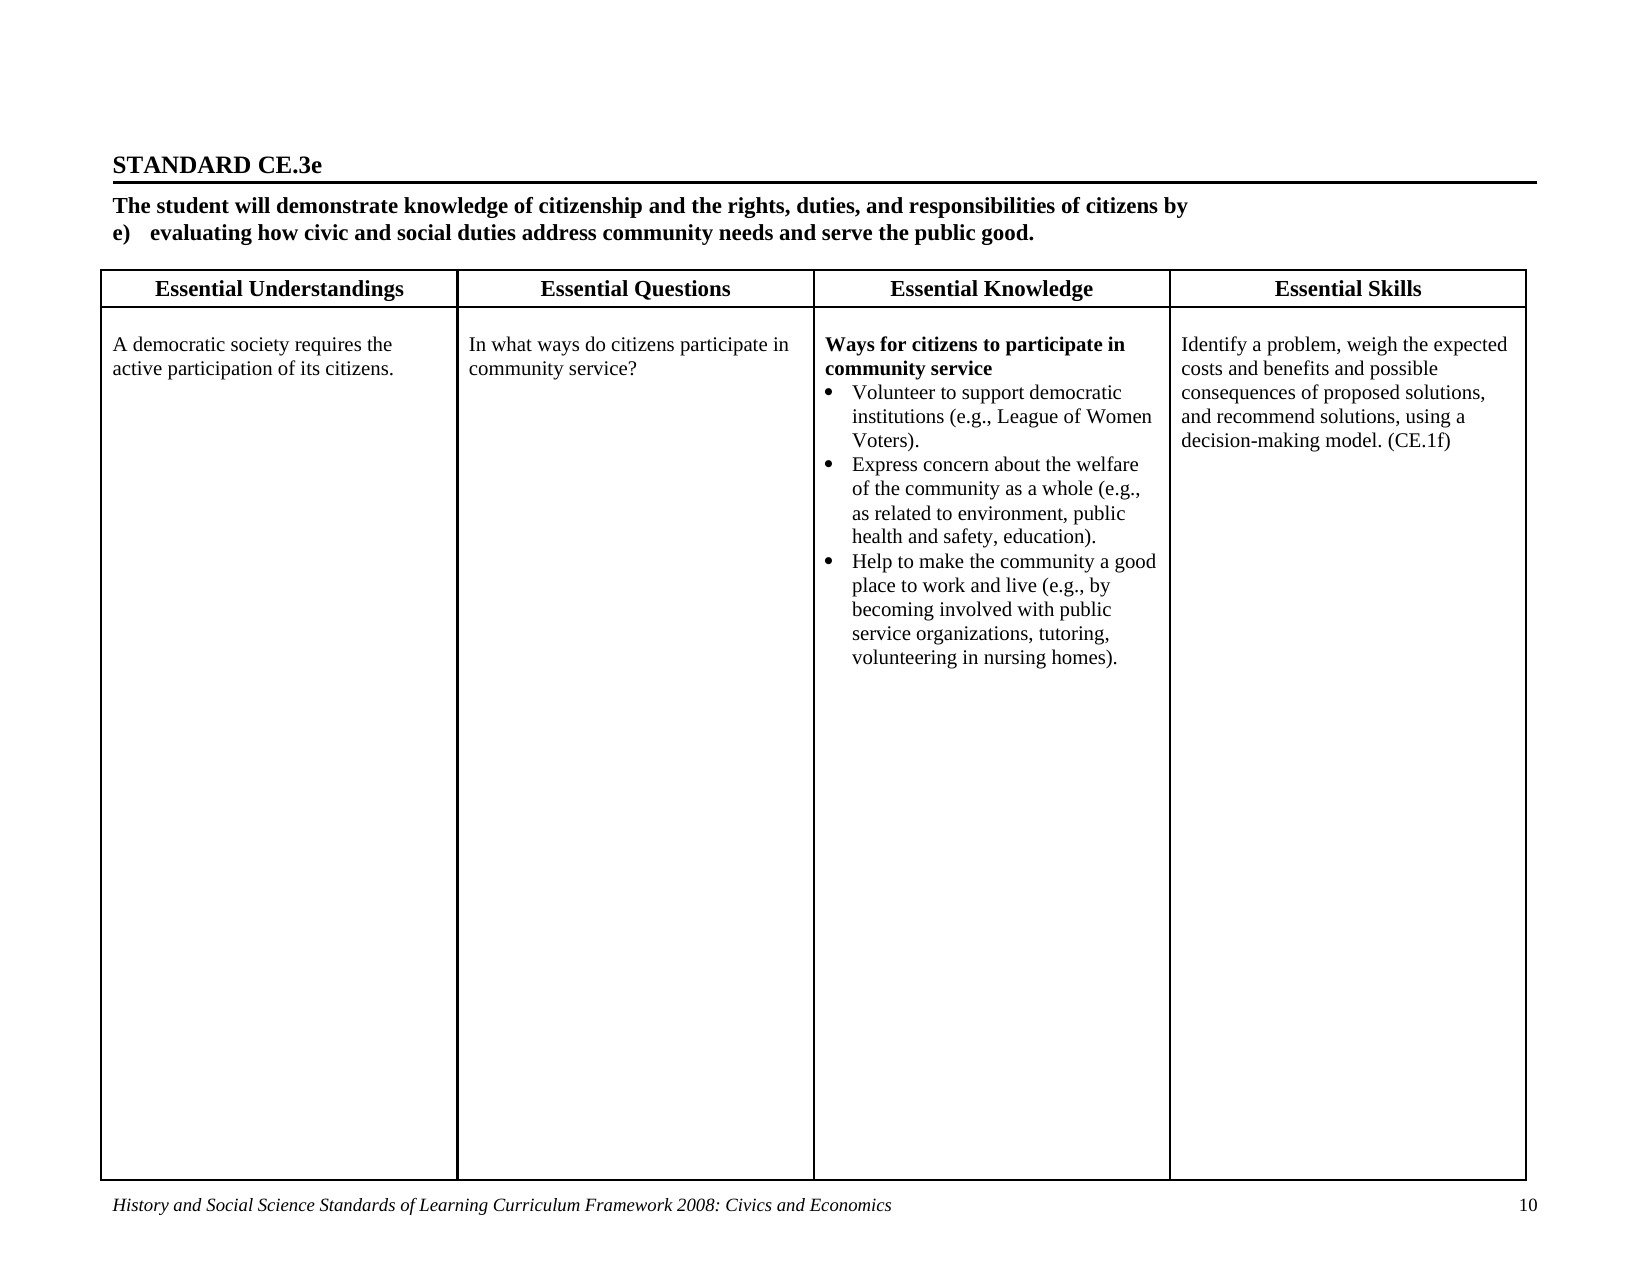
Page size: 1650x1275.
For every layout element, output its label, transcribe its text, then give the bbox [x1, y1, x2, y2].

table_cell Identify a problem, weigh the expected costs and benefits and possible consequences of proposed solutions, and recommend solutions, using a decision-making model. (CE.1f) [1171, 308, 1525, 1178]
table_cell A democratic society requires the active participation of its citizens. [102, 308, 456, 1178]
text e) evaluating how civic and social duties address community needs and serve the public good. [112, 219, 1537, 245]
text The student will demonstrate knowledge of citizenship and the rights, duties, and responsibilities of citizens by [112, 192, 1537, 219]
table_header Essential Skills [1171, 271, 1525, 306]
table_header Essential Knowledge [815, 271, 1169, 306]
subtitle STANDARD CE.3e [112, 150, 1537, 184]
table_header Essential Questions [459, 271, 813, 306]
table_header Essential Understandings [102, 271, 456, 306]
table_cell Ways for citizens to participate in community service Volunteer to support democratic institutions (e.g., League of Women Voters). Express concern about the welfare of the community as a whole (e.g., as related to environment, public health and safety, education). Help to make the community a good place to work and live (e.g., by becoming involved with public service organizations, tutoring, volunteering in nursing homes). [815, 308, 1169, 1178]
table_cell In what ways do citizens participate in community service? [459, 308, 813, 1178]
